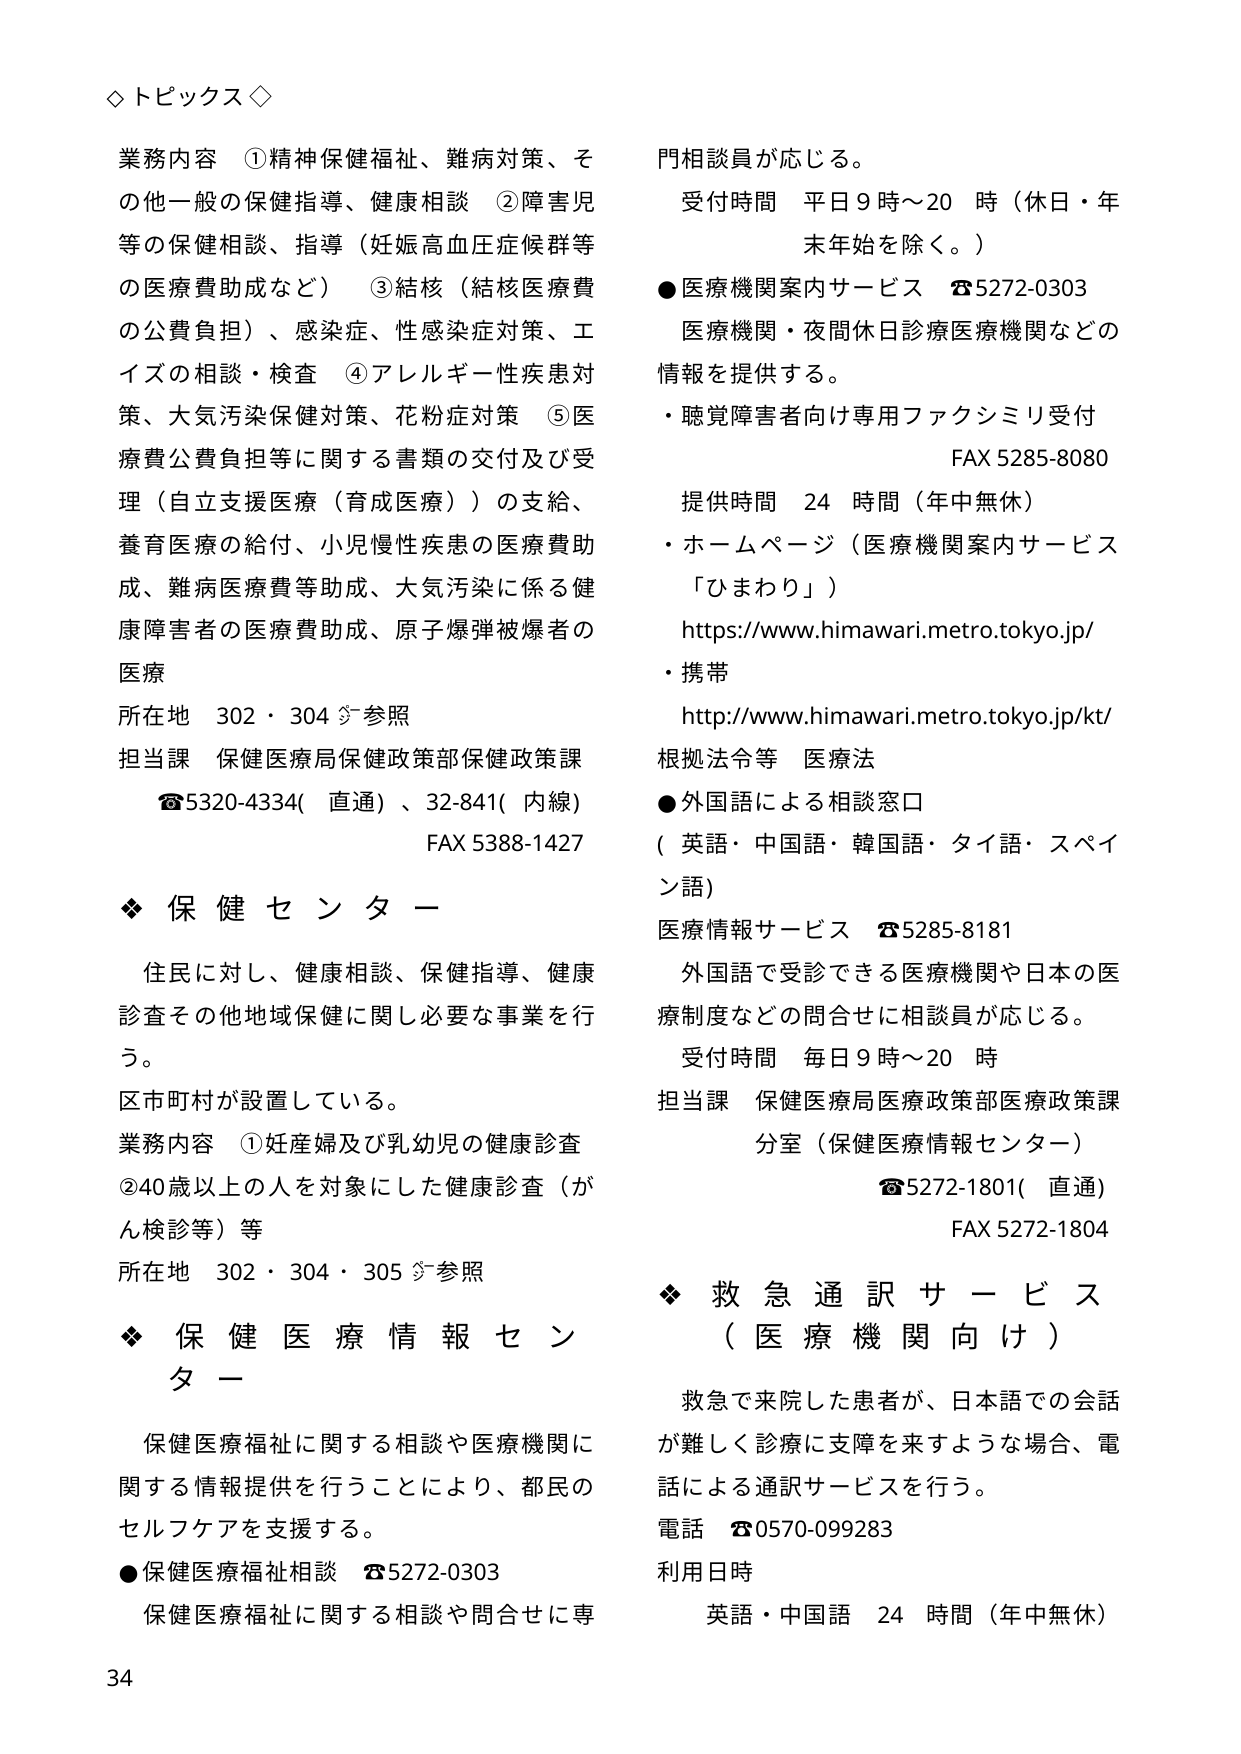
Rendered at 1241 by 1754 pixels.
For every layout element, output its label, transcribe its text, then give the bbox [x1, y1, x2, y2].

text 救急で来院した患者が、日本語での会話が難しく診療に支障を来すような場合、電話による通訳サービスを行う。 [643, 1378, 1122, 1506]
text 受付時間 平日９時～20時（休日・年末年始を除く。） [643, 179, 1122, 265]
text ❖ 保健センター [118, 886, 597, 928]
text 所在地 302･304㌻参照 [118, 693, 597, 736]
text 利用日時 [643, 1549, 1122, 1592]
text 業務内容 ①妊産婦及び乳幼児の健康診査 [118, 1121, 597, 1164]
text 分室（保健医療情報センター） [643, 1121, 1122, 1164]
text 担当課 保健医療局医療政策部医療政策課 [643, 1078, 1122, 1121]
text 受付時間 毎日９時～20時 [643, 1036, 1122, 1078]
text 業務内容 ①精神保健福祉、難病対策、その他一般の保健指導、健康相談 ②障害児等の保健相談、指導（妊娠高血圧症候群等の医療費助成など） ③結核（結核医療費の公費負担）、感染症、性感染症対策、エイズの相談・検査 ④アレルギー性疾患対策、大気汚染保健対策、花粉症対策 ⑤医療費公費負担等に関する書類の交付及び受理（自立支援医療（育成医療））の支給、養育医療の給付、小児慢性疾患の医療費助成、難病医療費等助成、大気汚染に係る健康障害者の医療費助成、原子爆弾被爆者の医療 [118, 137, 597, 693]
text FAX 5388-1427 [118, 822, 597, 864]
text 医療機関・夜間休日診療医療機関などの情報を提供する。 [643, 308, 1122, 393]
text 担当課 保健医療局保健政策部保健政策課 [118, 736, 597, 779]
text ☎5320-4334(直通)、32-841(内線) [118, 779, 597, 822]
text (英語･中国語･韓国語･タイ語･スペイン語) [643, 822, 1122, 907]
text FAX 5285-8080 [643, 436, 1122, 479]
text 外国語で受診できる医療機関や日本の医療制度などの問合せに相談員が応じる。 [643, 950, 1122, 1036]
text 根拠法令等 医療法 [643, 736, 1122, 779]
text https://www.himawari.metro.tokyo.jp/ [643, 607, 1122, 650]
text ❖ 保健医療情報センター [118, 1314, 597, 1399]
text ●外国語による相談窓口 [643, 779, 1122, 822]
text 所在地 302･304･305㌻参照 [118, 1249, 597, 1292]
text 区市町村が設置している。 [118, 1078, 597, 1121]
text 提供時間 24時間（年中無休） [643, 479, 1122, 522]
text ・聴覚障害者向け専用ファクシミリ受付 [643, 393, 1122, 436]
text ②40歳以上の人を対象にした健康診査（がん検診等）等 [118, 1164, 597, 1249]
text 保健医療福祉に関する相談や医療機関に関する情報提供を行うことにより、都民のセルフケアを支援する。 [118, 1421, 597, 1549]
text http://www.himawari.metro.tokyo.jp/kt/ [643, 693, 1122, 736]
text ・ホームページ（医療機関案内サービス「ひまわり」） [643, 522, 1122, 607]
text 英語・中国語 24時間（年中無休） [691, 1592, 1122, 1635]
text ❖ 救急通訳サービス（医療機関向け） [643, 1271, 1122, 1357]
text 住民に対し、健康相談、保健指導、健康診査その他地域保健に関し必要な事業を行う。 [118, 950, 597, 1078]
text 保健医療福祉に関する相談や問合せに専門相談員が応じる。 [118, 1592, 597, 1635]
text ・携帯 [643, 650, 1122, 693]
text 保健医療福祉に関する相談や問合せに専門相談員が応じる。 [643, 137, 1122, 179]
text 電話 ☎0570-099283 [643, 1506, 1122, 1549]
text ●保健医療福祉相談 ☎5272-0303 [118, 1549, 597, 1592]
text FAX 5272-1804 [643, 1207, 1122, 1250]
text 医療情報サービス ☎5285-8181 [643, 907, 1122, 950]
text ☎5272-1801(直通) [643, 1164, 1122, 1207]
text ●医療機関案内サービス ☎5272-0303 [643, 265, 1122, 308]
